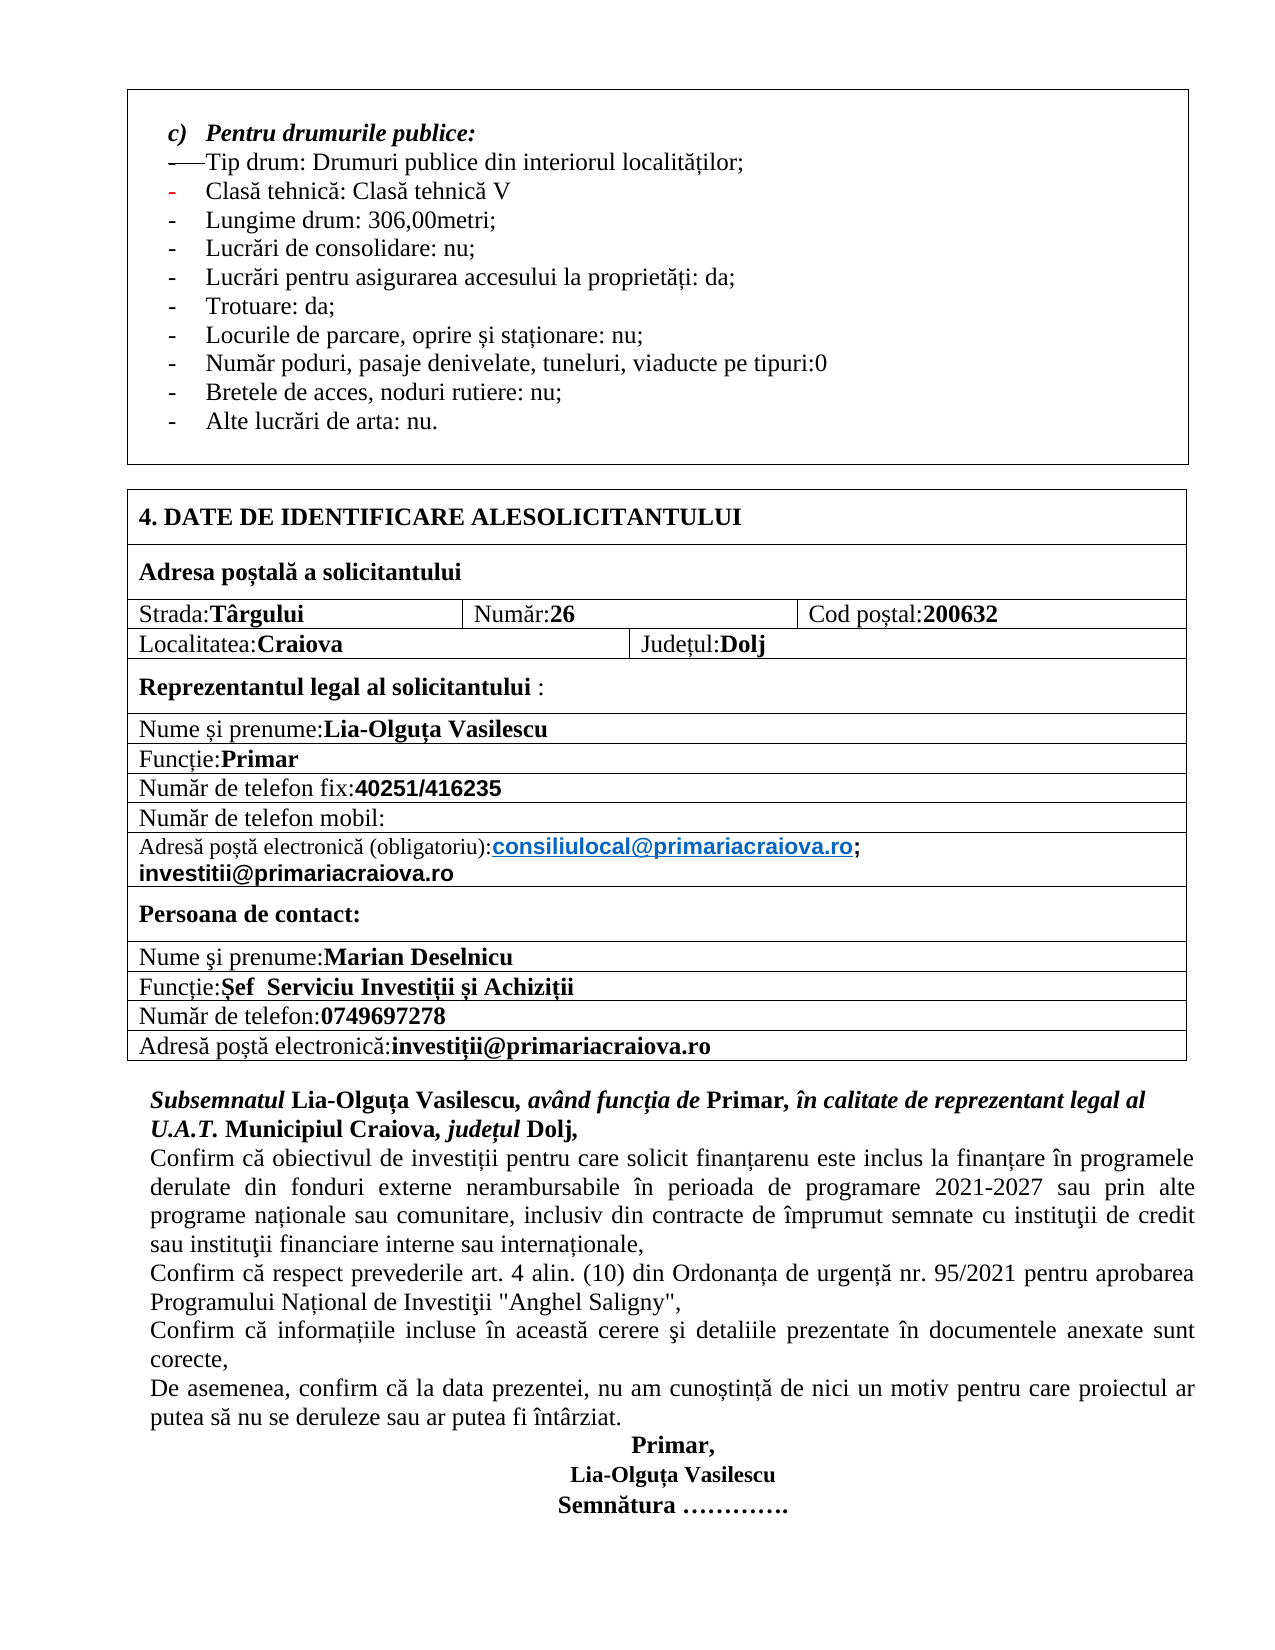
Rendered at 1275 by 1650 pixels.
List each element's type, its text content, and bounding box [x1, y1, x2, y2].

table_cell Reprezentantul legal al solicitantului : [128, 659, 1186, 713]
text Primar, [150, 1430, 1196, 1459]
table_cell Nume şi prenume:Marian Deselnicu [128, 942, 1186, 971]
text Lia-Olguța Vasilescu [150, 1461, 1196, 1488]
text Confirm că obiectivul de investiții pentru care solicit finanțarenu este inclus la finanțare în programele derulate din fonduri externe nerambursabile în perioada de programare 2021-2027 sau prin alte programe naționale sau comunitare, inclusiv din contracte de împrumut semnate cu instituţii de credit sau instituţii financiare interne sau internaționale, [150, 1143, 1196, 1258]
table_cell Cod poștal:200632 [798, 600, 1186, 628]
table_cell Pentru drumurile publice: Tip drum: Drumuri publice din interiorul localităților; Clasă tehnică: Clasă tehnică V Lungime drum: 306,00metri; Lucrări de consolidare: nu; Lucrări pentru asigurarea accesului la proprietăți: da; Trotuare: da; Locurile de parcare, oprire și staționare: nu; Număr poduri, pasaje denivelate, tuneluri, viaducte pe tipuri:0 Bretele de acces, noduri rutiere: nu; Alte lucrări de arta: nu. [128, 90, 1188, 463]
text Confirm că informațiile incluse în această cerere şi detaliile prezentate în documentele anexate sunt corecte, [150, 1315, 1196, 1373]
table_cell Număr:26 [463, 600, 797, 628]
table_cell Funcție:Șef Serviciu Investiții și Achiziții [128, 972, 1186, 1000]
table_cell Adresă poștă electronică:investiții@primariacraiova.ro [128, 1031, 1186, 1060]
table_cell Adresa poștală a solicitantului [128, 545, 1186, 598]
table_cell Număr de telefon fix:40251/416235 [128, 774, 1186, 802]
table_cell Persoana de contact: [128, 887, 1186, 941]
table_cell Strada:Târgului [128, 600, 462, 628]
table_cell Nume și prenume:Lia-Olguța Vasilescu [128, 714, 1186, 743]
table_cell Județul:Dolj [630, 629, 1186, 658]
table_cell Localitatea:Craiova [128, 629, 629, 658]
text Semnătura …………. [150, 1490, 1196, 1519]
text De asemenea, confirm că la data prezentei, nu am cunoștință de nici un motiv pentru care proiectul ar putea să nu se deruleze sau ar putea fi întârziat. [150, 1373, 1196, 1430]
table_header 4. DATE DE IDENTIFICARE ALESOLICITANTULUI [128, 490, 1186, 544]
text Subsemnatul Lia-Olguța Vasilescu, având funcția de Primar, în calitate de reprezentant legal al U.A.T. Municipiul Craiova, județul Dolj, [150, 1085, 1196, 1143]
text Confirm că respect prevederile art. 4 alin. (10) din Ordonanța de urgență nr. 95/2021 pentru aprobarea Programului Național de Investiţii "Anghel Saligny", [150, 1258, 1196, 1315]
table_cell Număr de telefon:0749697278 [128, 1001, 1186, 1030]
table_cell Adresă poștă electronică (obligatoriu):consiliulocal@primariacraiova.ro; investitii@primariacraiova.ro [128, 833, 1186, 886]
table_cell Funcție:Primar [128, 744, 1186, 772]
table_cell Număr de telefon mobil: [128, 803, 1186, 832]
